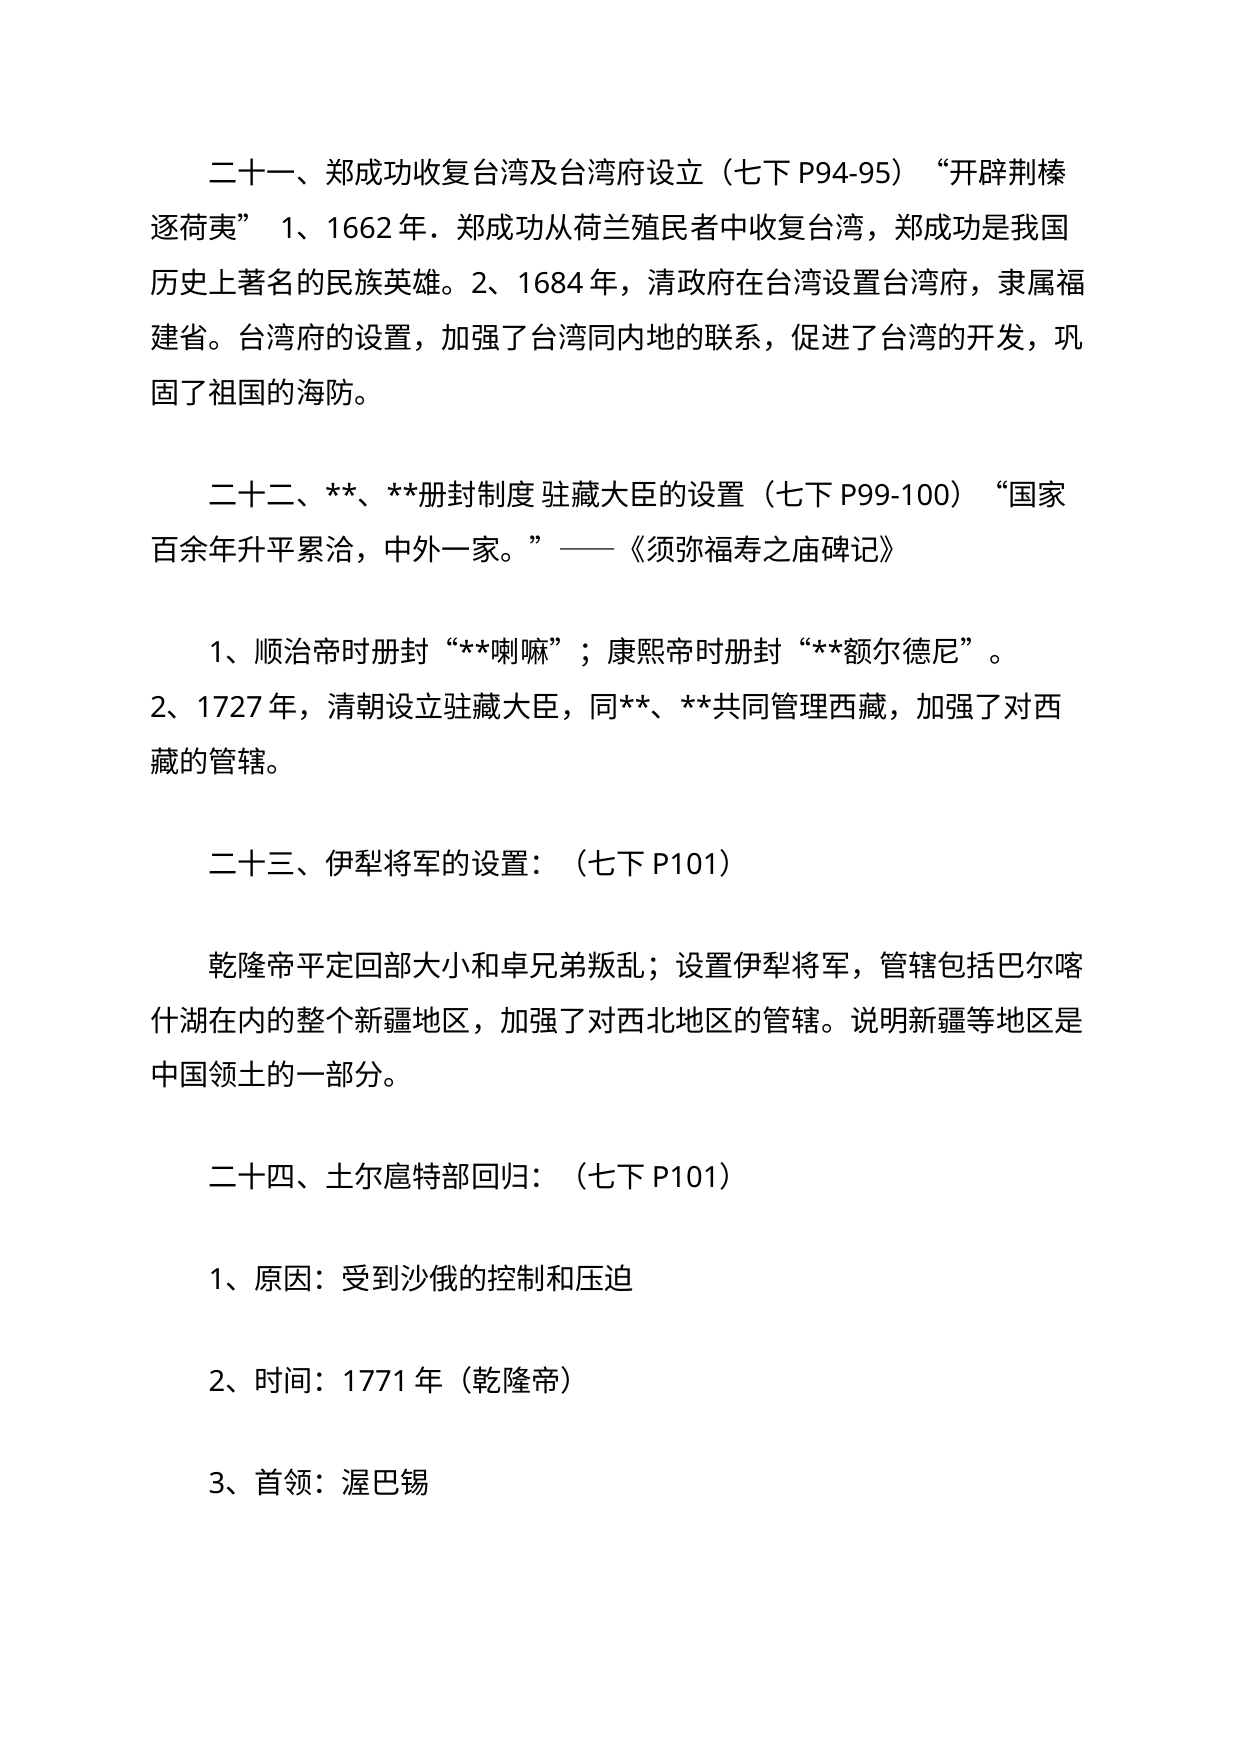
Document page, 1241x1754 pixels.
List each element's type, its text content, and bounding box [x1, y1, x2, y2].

text 3、首领：渥巴锡 [150, 1460, 1090, 1502]
text 二十二、**、**册封制度 驻藏大臣的设置（七下P99-100）“国家百余年升平累洽，中外一家。”——《须弥福寿之庙碑记》 [150, 472, 1090, 569]
text 二十三、伊犁将军的设置：（七下P101） [150, 840, 1090, 883]
text 2、时间：1771年（乾隆帝） [150, 1358, 1090, 1400]
text 乾隆帝平定回部大小和卓兄弟叛乱；设置伊犁将军，管辖包括巴尔喀什湖在内的整个新疆地区，加强了对西北地区的管辖。说明新疆等地区是中国领土的一部分。 [150, 942, 1090, 1094]
text 二十一、郑成功收复台湾及台湾府设立（七下P94-95）“开辟荆榛逐荷夷” 1、1662年．郑成功从荷兰殖民者中收复台湾，郑成功是我国历史上著名的民族英雄。2、1684年，清政府在台湾设置台湾府，隶属福建省。台湾府的设置，加强了台湾同内地的联系，促进了台湾的开发，巩固了祖国的海防。 [150, 150, 1090, 412]
text 1、原因：受到沙俄的控制和压迫 [150, 1256, 1090, 1298]
text 1、顺治帝时册封“**喇嘛”；康熙帝时册封“**额尔德尼”。2、1727年，清朝设立驻藏大臣，同**、**共同管理西藏，加强了对西藏的管辖。 [150, 628, 1090, 781]
text 二十四、土尔扈特部回归：（七下P101） [150, 1154, 1090, 1196]
